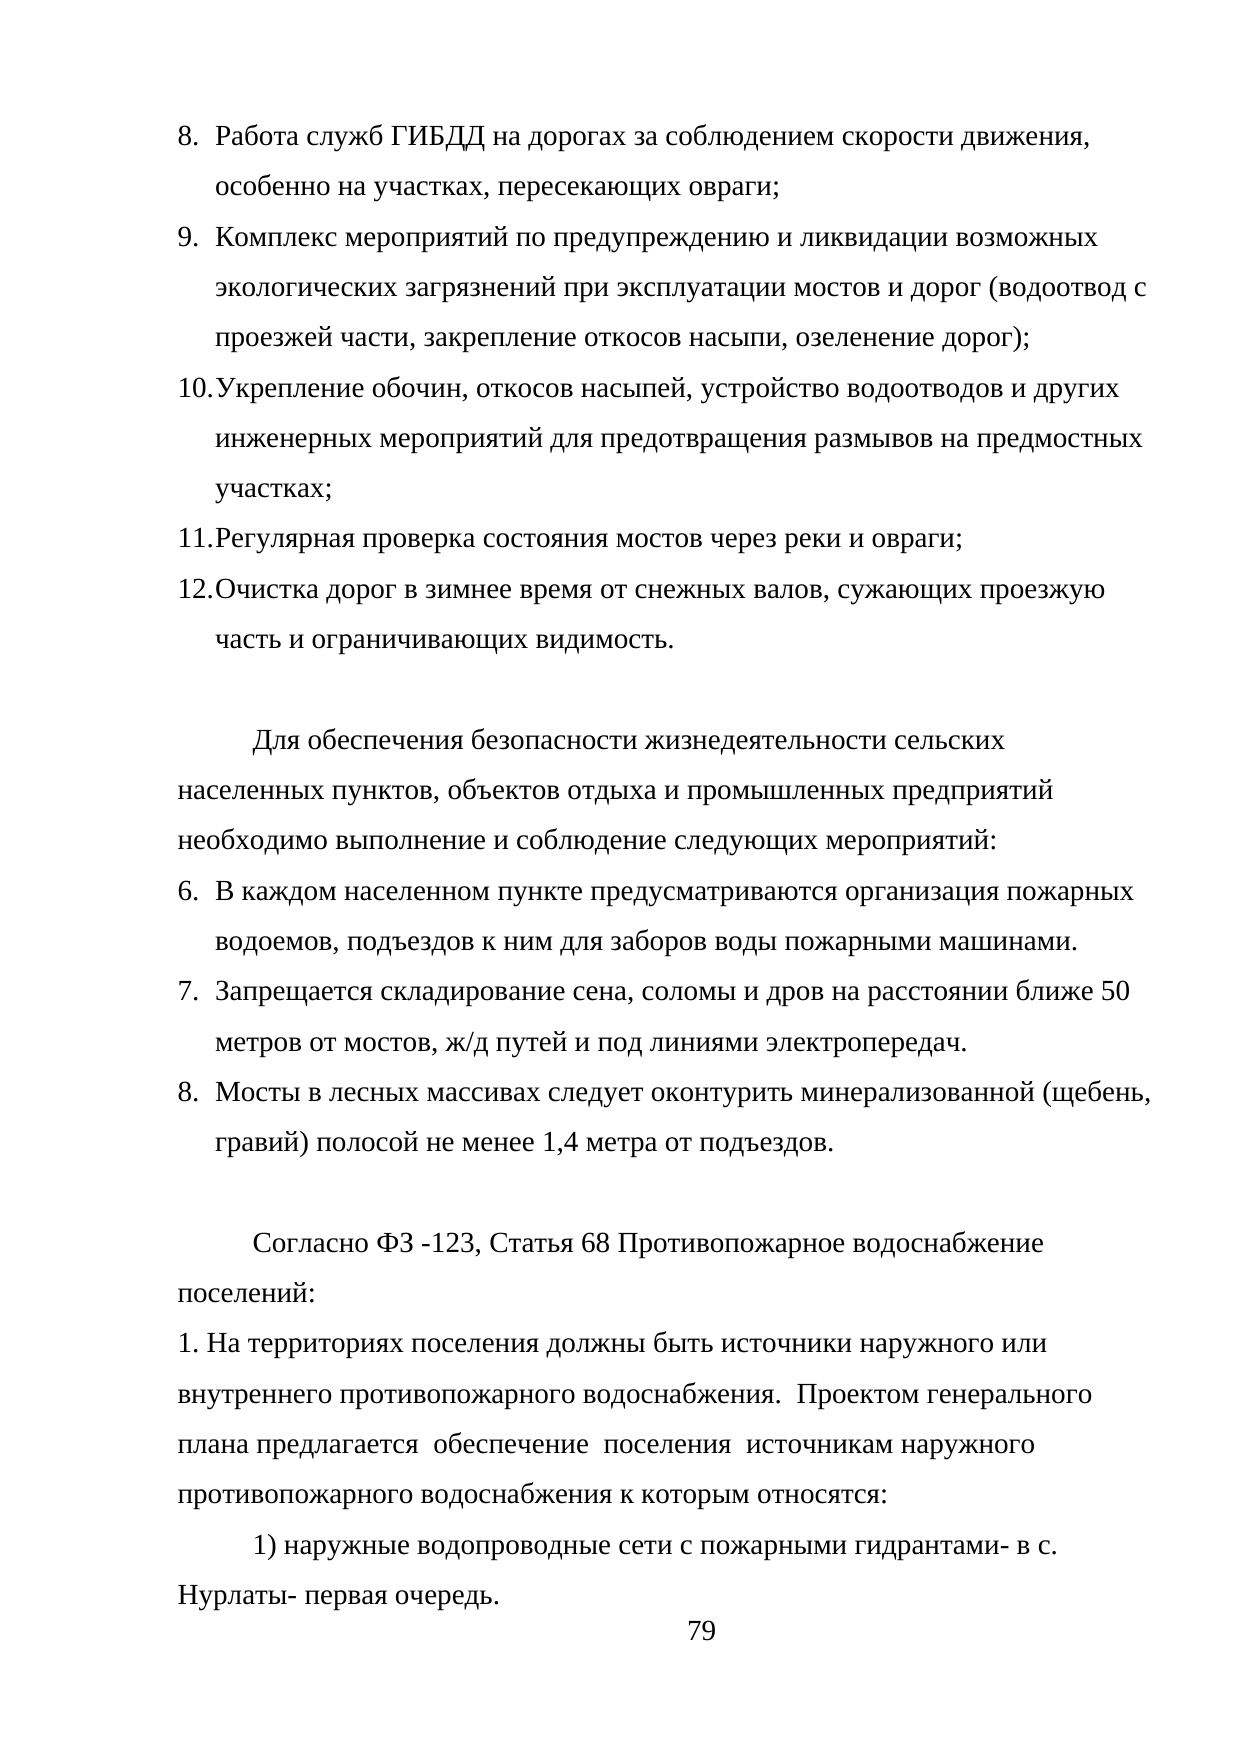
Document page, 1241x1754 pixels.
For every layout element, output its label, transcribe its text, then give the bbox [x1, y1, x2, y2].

list Очистка дорог в зимнее время от снежных валов, сужающих проезжую часть и ограничивающих видимость. [177, 571, 1152, 655]
text 1) наружные водопроводные сети с пожарными гидрантами- в с. Нурлаты- первая очередь. [177, 1527, 1152, 1611]
list Комплекс мероприятий по предупреждению и ликвидации возможных экологических загрязнений при эксплуатации мостов и дорог (водоотвод с проезжей части, закрепление откосов насыпи, озеленение дорог); [177, 219, 1152, 353]
list Работа служб ГИБДД на дорогах за соблюдением скорости движения, особенно на участках, пересекающих овраги; [177, 118, 1152, 202]
text Для обеспечения безопасности жизнедеятельности сельских населенных пунктов, объектов отдыха и промышленных предприятий необходимо выполнение и соблюдение следующих мероприятий: [177, 722, 1152, 856]
list В каждом населенном пункте предусматриваются организация пожарных водоемов, подъездов к ним для заборов воды пожарными машинами. [177, 873, 1152, 957]
list Запрещается складирование сена, соломы и дров на расстоянии ближе от мостов, ж/д путей и под линиями электропередач. [177, 973, 1152, 1057]
text 1. На территориях поселения должны быть источники наружного или внутреннего противопожарного водоснабжения. Проектом генерального плана предлагается обеспечение поселения источникам наружного противопожарного водоснабжения к которым относятся: [177, 1326, 1152, 1510]
list Регулярная проверка состояния мостов через реки и овраги; [177, 521, 1152, 554]
text Согласно ФЗ -123, Статья 68 Противопожарное водоснабжение поселений: [177, 1225, 1152, 1309]
list Укрепление обочин, откосов насыпей, устройство водоотводов и других инженерных мероприятий для предотвращения размывов на предмостных участках; [177, 370, 1152, 504]
list Мосты в лесных массивах следует оконтурить минерализованной (щебень, гравий) полосой не менее от подъездов. [177, 1074, 1152, 1158]
